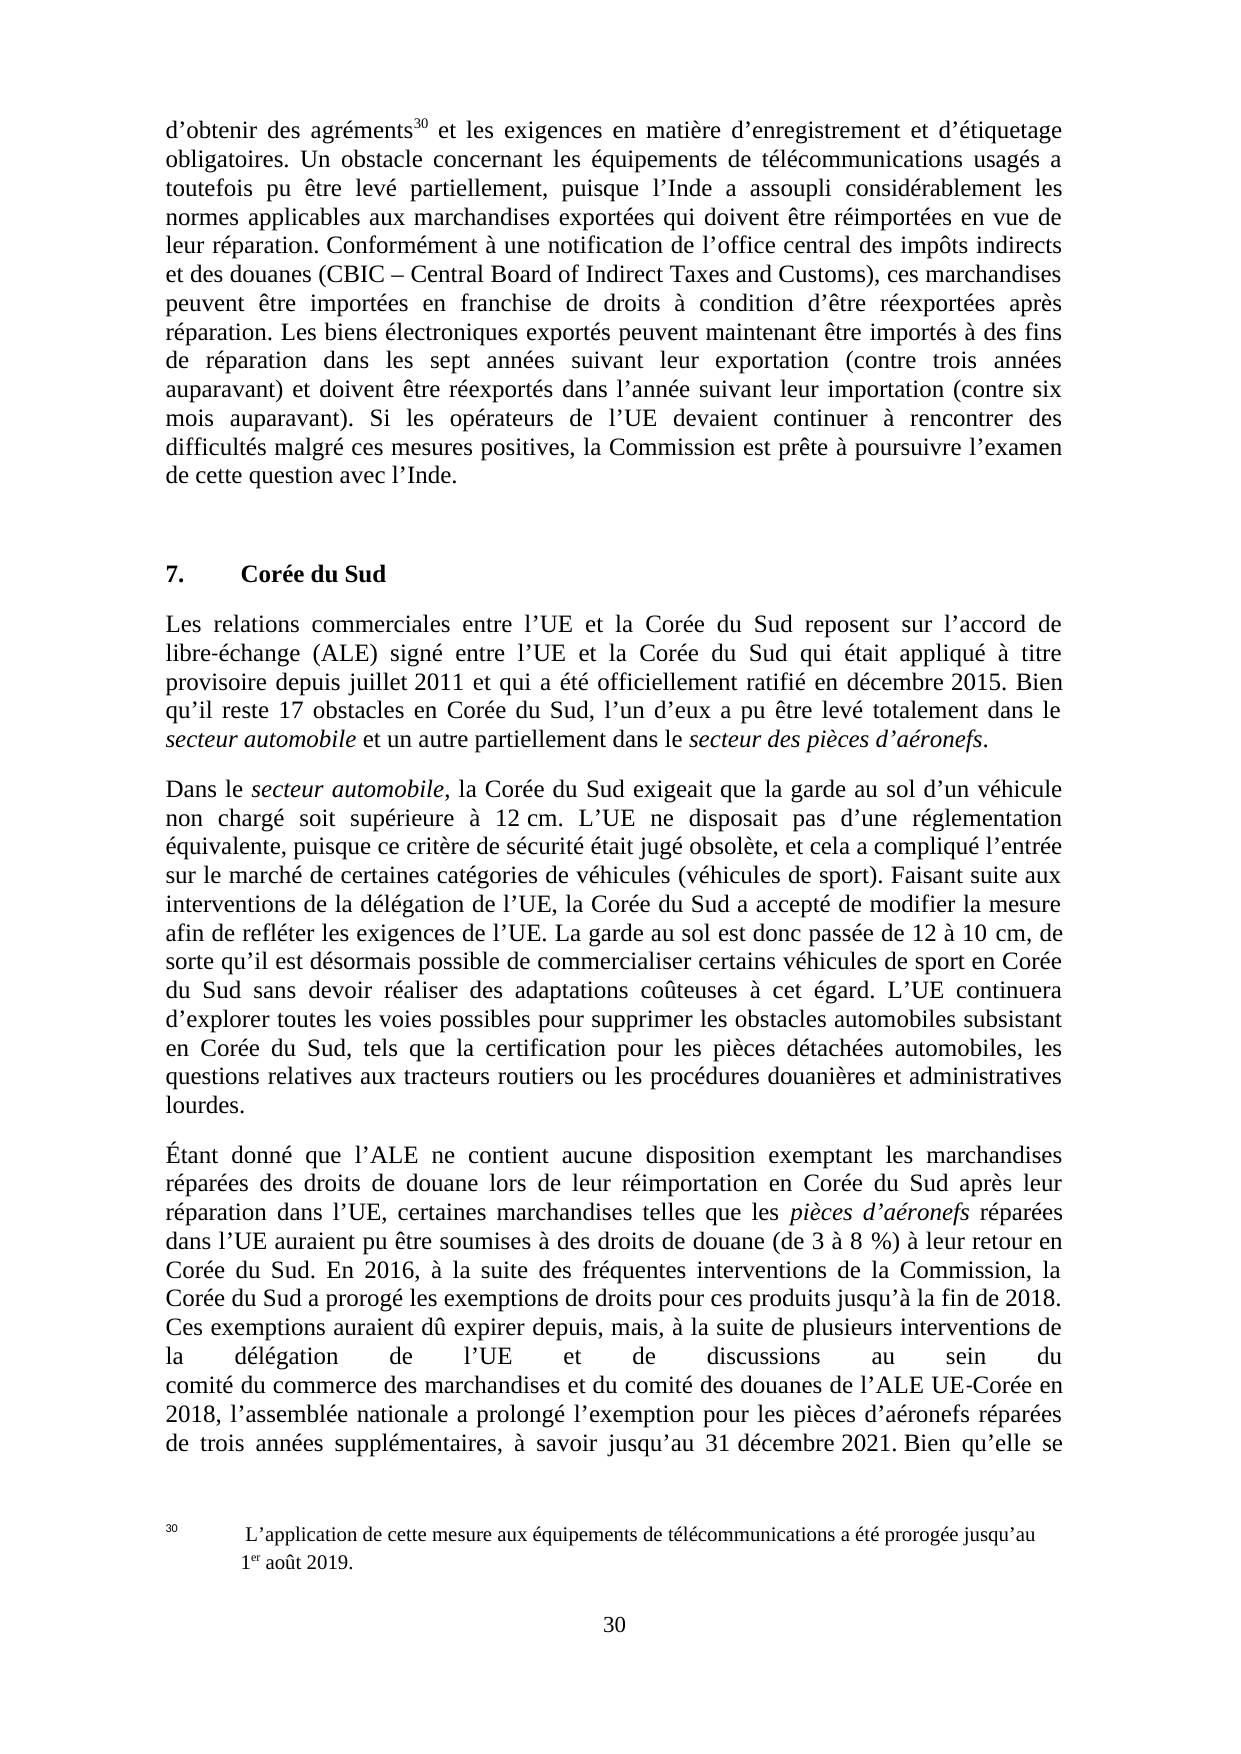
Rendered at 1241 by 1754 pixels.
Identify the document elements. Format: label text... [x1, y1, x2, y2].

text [165, 1140, 1063, 1456]
text Les relations commerciales entre l’UE et la Corée du Sud reposent sur l’accord de libre-échange (ALE) signé entre l’UE et la Corée du Sud qui était appliqué à titre provisoire depuis juillet 2011 et qui a été officiellement ratifié en décembre 2015. Bien qu’il reste 17 obstacles en Corée du Sud, l’un d’eux a pu être levé totalement dans le secteur automobile et un autre partiellement dans le secteur des pièces d’aéronefs. [165, 609, 1063, 753]
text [165, 115, 1063, 489]
text Dans le secteur automobile, la Corée du Sud exigeait que la garde au sol d’un véhicule non chargé soit supérieure à 12 cm. L’UE ne disposait pas d’une réglementation équivalente, puisque ce critère de sécurité était jugé obsolète, et cela a compliqué l’entrée sur le marché de certaines catégories de véhicules (véhicules de sport). Faisant suite aux interventions de la délégation de l’UE, la Corée du Sud a accepté de modifier la mesure afin de refléter les exigences de l’UE. La garde au sol est donc passée de 12 à 10 cm, de sorte qu’il est désormais possible de commercialiser certains véhicules de sport en Corée du Sud sans devoir réaliser des adaptations coûteuses à cet égard. L’UE continuera d’explorer toutes les voies possibles pour supprimer les obstacles automobiles subsistant en Corée du Sud, tels que la certification pour les pièces détachées automobiles, les questions relatives aux tracteurs routiers ou les procédures douanières et administratives lourdes. [165, 774, 1063, 1119]
text 7. Corée du Sud [165, 559, 1063, 588]
